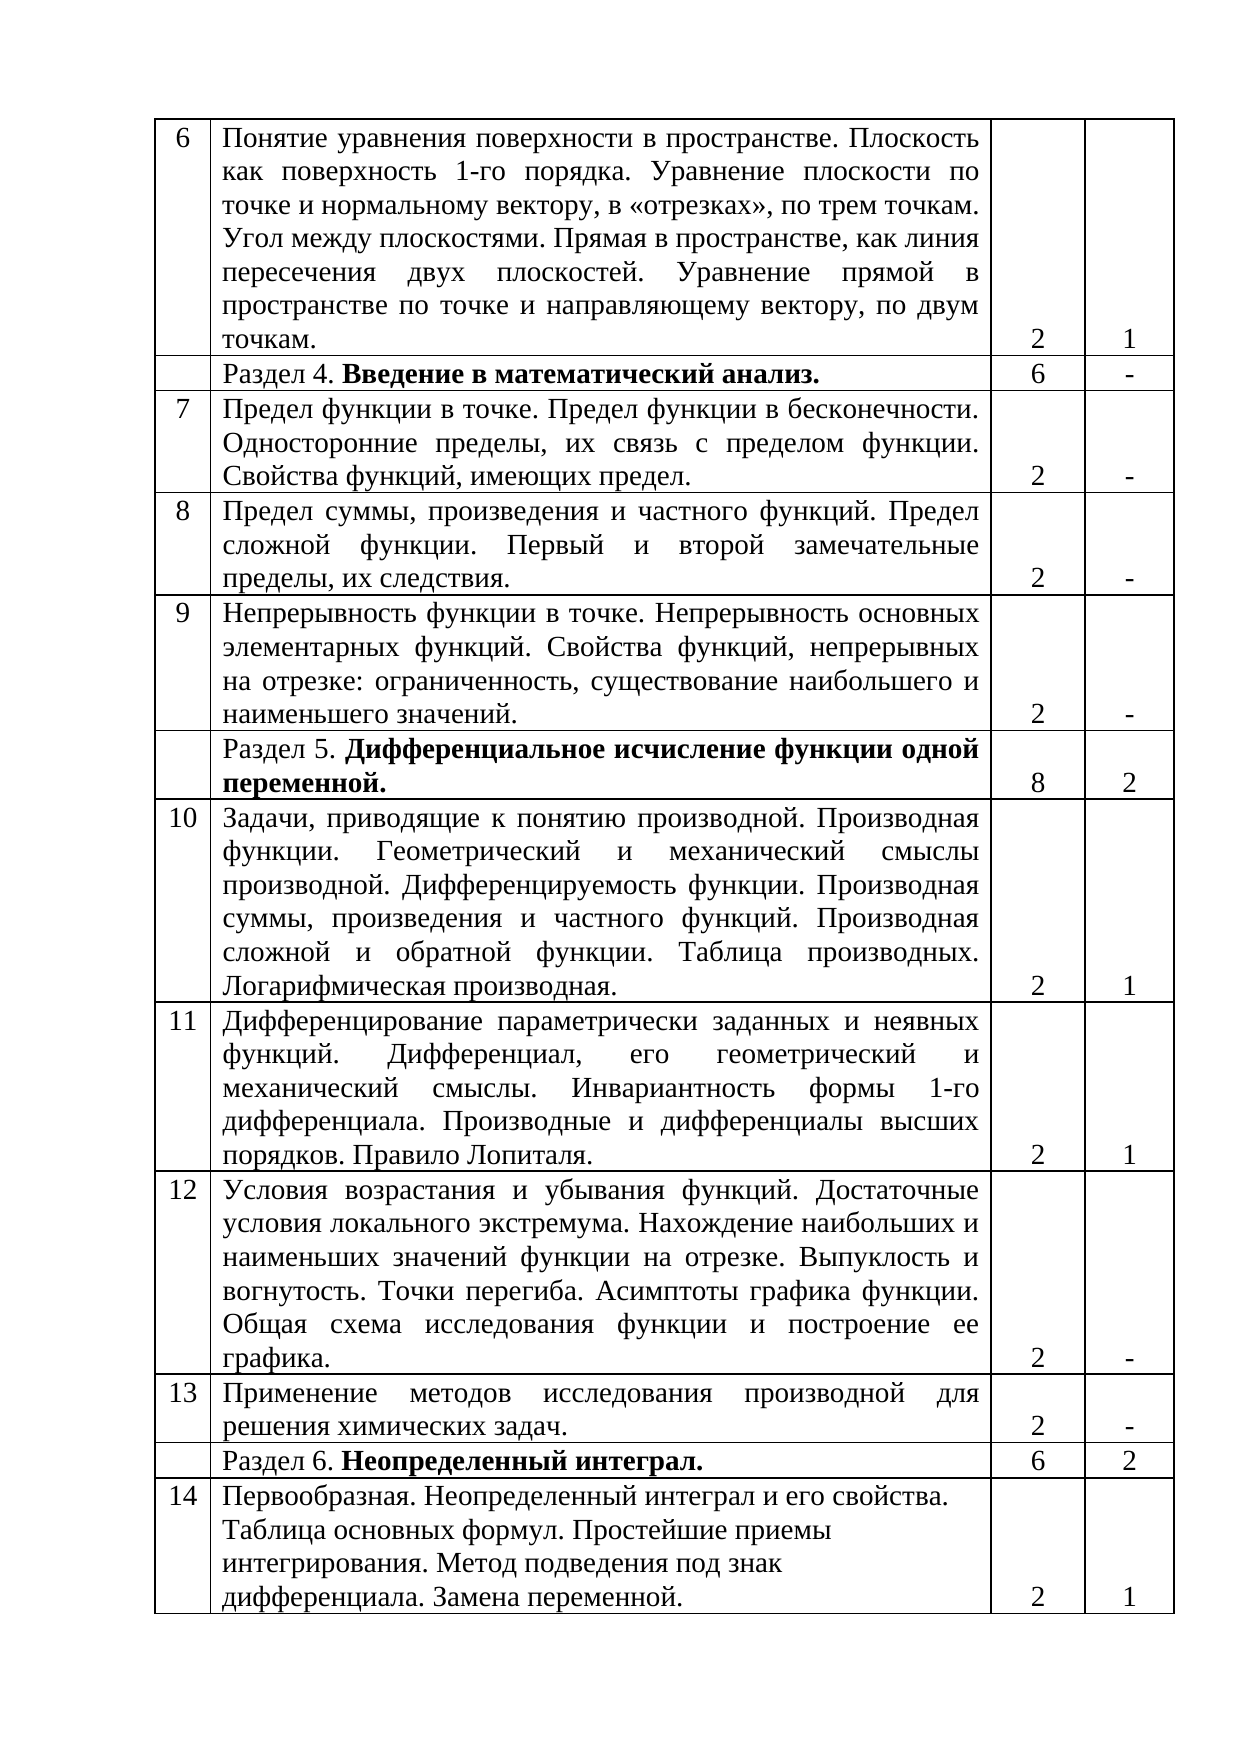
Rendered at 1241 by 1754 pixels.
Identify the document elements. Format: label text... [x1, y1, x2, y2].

table_cell 6 [992, 1443, 1084, 1477]
table_cell Условия возрастания и убывания функций. Достаточные условия локального экстремума. Нахождение наибольших и наименьших значений функции на отрезке. Выпуклость и вогнутость. Точки перегиба. Асимптоты графика функции. Общая схема исследования функции и построение ее графика. [211, 1172, 990, 1373]
table_cell 9 [156, 596, 210, 730]
table_cell 10 [156, 800, 210, 1001]
table_cell 11 [156, 1003, 210, 1170]
table_cell 2 [992, 493, 1084, 594]
table_cell 2 [992, 1003, 1084, 1170]
table_cell 2 [1086, 1443, 1173, 1477]
table_cell 8 [992, 731, 1084, 798]
table_cell - [1086, 596, 1173, 730]
table_cell 1 [1086, 120, 1173, 354]
table_cell 2 [992, 1375, 1084, 1442]
table_cell 14 [156, 1479, 210, 1613]
table_cell 2 [992, 800, 1084, 1001]
table_cell [156, 1443, 210, 1477]
table_cell Раздел 4. Введение в математический анализ. [211, 356, 990, 389]
table_cell Раздел 5. Дифференциальное исчисление функции одной переменной. [211, 731, 990, 798]
table_cell 2 [992, 1172, 1084, 1373]
table_cell 2 [992, 391, 1084, 492]
table_cell - [1086, 1375, 1173, 1442]
table_cell Задачи, приводящие к понятию производной. Производная функции. Геометрический и механический смыслы производной. Дифференцируемость функции. Производная суммы, произведения и частного функций. Производная сложной и обратной функции. Таблица производных. Логарифмическая производная. [211, 800, 990, 1001]
table_cell [156, 356, 210, 389]
table_cell 2 [992, 120, 1084, 354]
table_cell Применение методов исследования производной для решения химических задач. [211, 1375, 990, 1442]
table_cell 2 [1086, 731, 1173, 798]
table_cell Предел функции в точке. Предел функции в бесконечности. Односторонние пределы, их связь с пределом функции. Свойства функций, имеющих предел. [211, 391, 990, 492]
table_cell Понятие уравнения поверхности в пространстве. Плоскость как поверхность 1-го порядка. Уравнение плоскости по точке и нормальному вектору, в «отрезках», по трем точкам. Угол между плоскостями. Прямая в пространстве, как линия пересечения двух плоскостей. Уравнение прямой в пространстве по точке и направляющему вектору, по двум точкам. [211, 120, 990, 354]
table_cell Раздел 6. Неопределенный интеграл. [211, 1443, 990, 1477]
table_cell 1 [1086, 1003, 1173, 1170]
table_cell 12 [156, 1172, 210, 1373]
table_cell 2 [992, 1479, 1084, 1613]
table_cell - [1086, 493, 1173, 594]
table_cell 6 [992, 356, 1084, 389]
table_cell [156, 731, 210, 798]
table_cell 8 [156, 493, 210, 594]
table_cell - [1086, 356, 1173, 389]
table_cell - [1086, 391, 1173, 492]
table_cell Дифференцирование параметрически заданных и неявных функций. Дифференциал, его геометрический и механический смыслы. Инвариантность формы 1-го дифференциала. Производные и дифференциалы высших порядков. Правило Лопиталя. [211, 1003, 990, 1170]
table_cell 6 [156, 120, 210, 354]
table_cell Непрерывность функции в точке. Непрерывность основных элементарных функций. Свойства функций, непрерывных на отрезке: ограниченность, существование наибольшего и наименьшего значений. [211, 596, 990, 730]
table_cell 1 [1086, 800, 1173, 1001]
table_cell 13 [156, 1375, 210, 1442]
table_cell - [1086, 1172, 1173, 1373]
table_cell 1 [1086, 1479, 1173, 1613]
table_cell 7 [156, 391, 210, 492]
table_cell 2 [992, 596, 1084, 730]
table_cell Первообразная. Неопределенный интеграл и его свойства. Таблица основных формул. Простейшие приемы интегрирования. Метод подведения под знак дифференциала. Замена переменной. [211, 1479, 990, 1613]
table_cell Предел суммы, произведения и частного функций. Предел сложной функции. Первый и второй замечательные пределы, их следствия. [211, 493, 990, 594]
